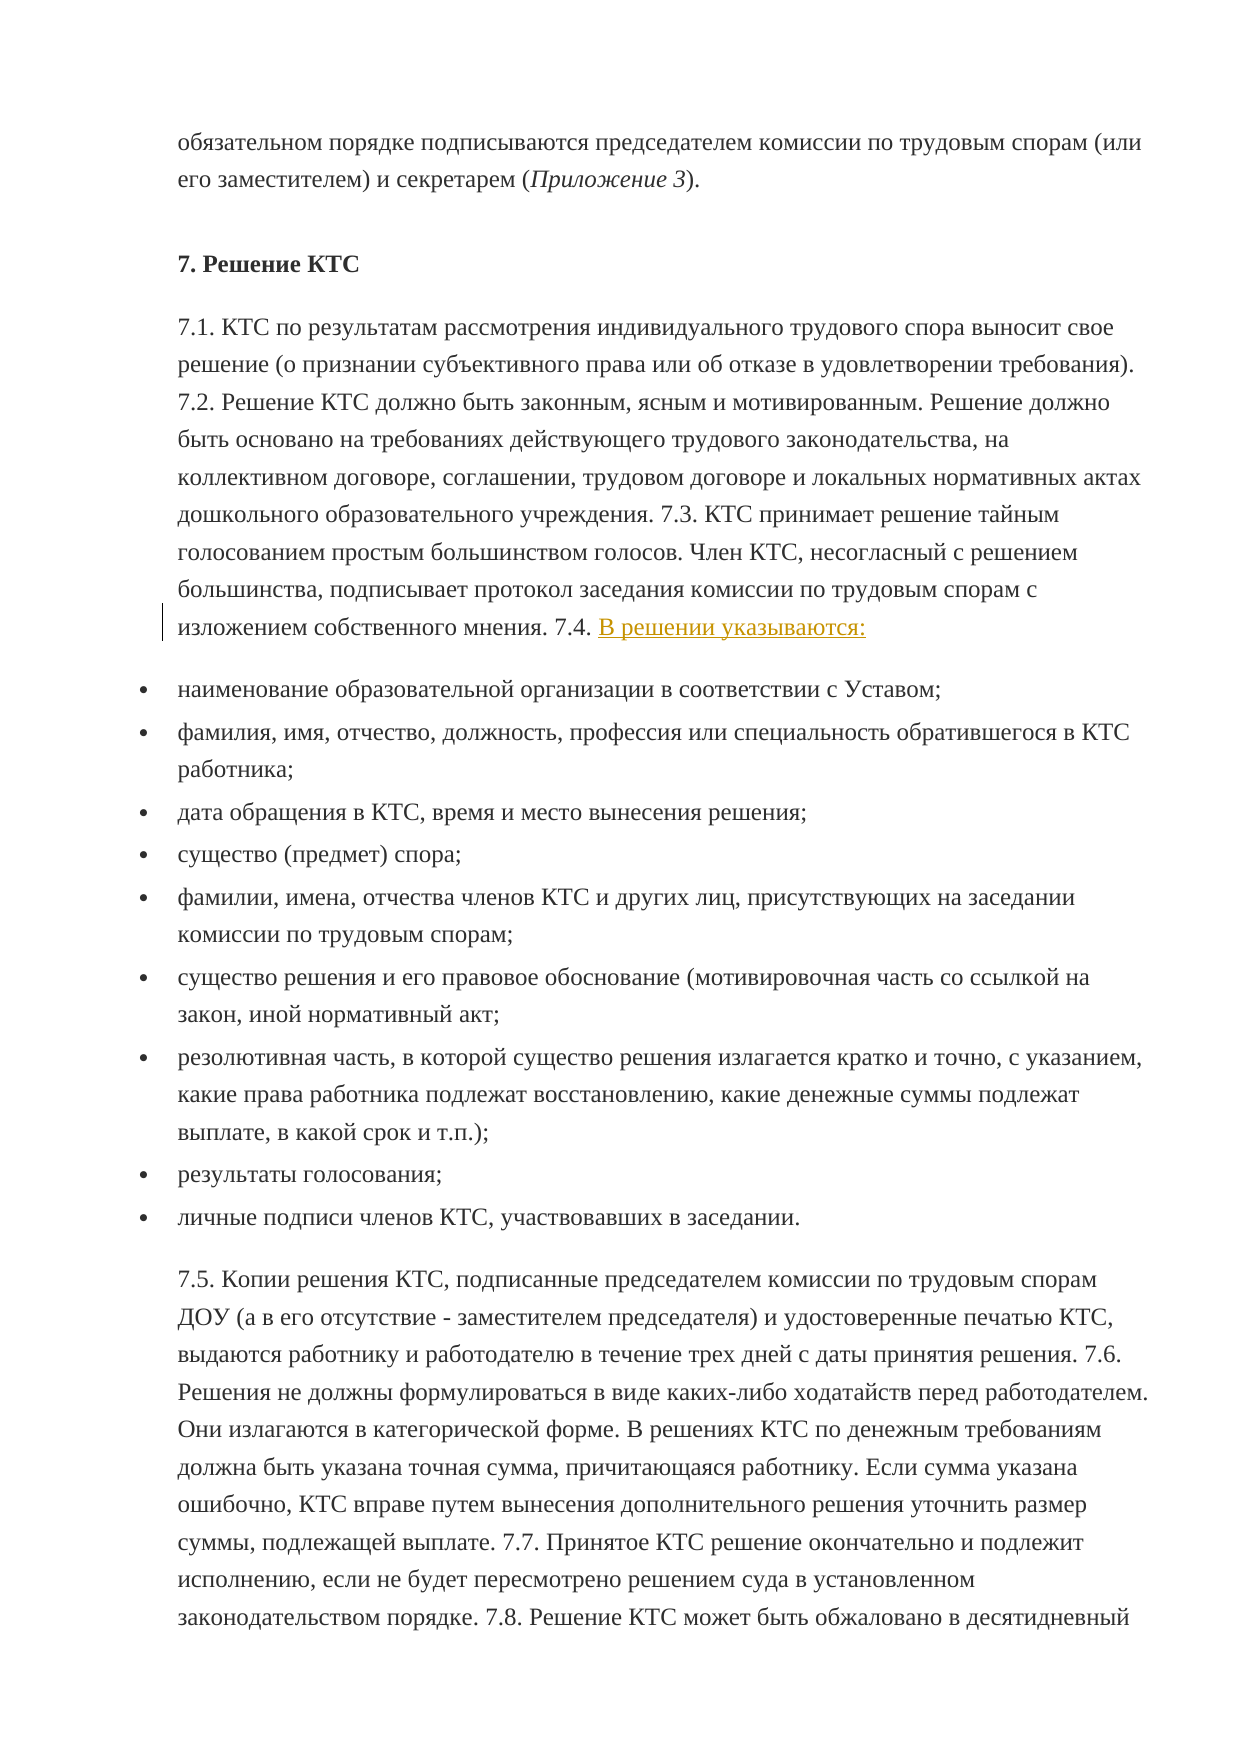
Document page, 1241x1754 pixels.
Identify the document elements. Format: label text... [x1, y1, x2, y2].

list существо (предмет) спора; [140, 831, 1152, 868]
list фамилии, имена, отчества членов КТС и других лиц, присутствующих на заседании комиссии по трудовым спорам; [140, 873, 1152, 948]
list личные подписи членов КТС, участвовавших в заседании. [140, 1193, 1152, 1231]
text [177, 1256, 1152, 1631]
list существо решения и его правовое обоснование (мотивировочная часть со ссылкой на закон, иной нормативный акт; [140, 953, 1152, 1028]
list наименование образовательной организации в соответствии с Уставом; [140, 666, 1152, 703]
list фамилия, имя, отчество, должность, профессия или специальность обратившегося в КТС работника; [140, 708, 1152, 783]
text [177, 118, 1152, 193]
list дата обращения в КТС, время и место вынесения решения; [140, 788, 1152, 826]
list результаты голосования; [140, 1151, 1152, 1188]
text 7.1. КТС по результатам рассмотрения индивидуального трудового спора выносит свое решение (о признании субъективного права или об отказе в удовлетворении требования). 7.2. Решение КТС должно быть законным, ясным и мотивированным. Решение должно быть основано на требованиях действующего трудового законодательства, на коллективном договоре, соглашении, трудовом договоре и локальных нормативных актах дошкольного образовательного учреждения. 7.3. КТС принимает решение тайным голосованием простым большинством голосов. Член КТС, несогласный с решением большинства, подписывает протокол заседания комиссии по трудовым спорам с изложением собственного мнения. 7.4. [177, 303, 1152, 641]
text 7. Решение КТС [177, 243, 1152, 278]
list резолютивная часть, в которой существо решения излагается кратко и точно, с указанием, какие права работника подлежат восстановлению, какие денежные суммы подлежат выплате, в какой срок и т.п.); [140, 1033, 1152, 1146]
